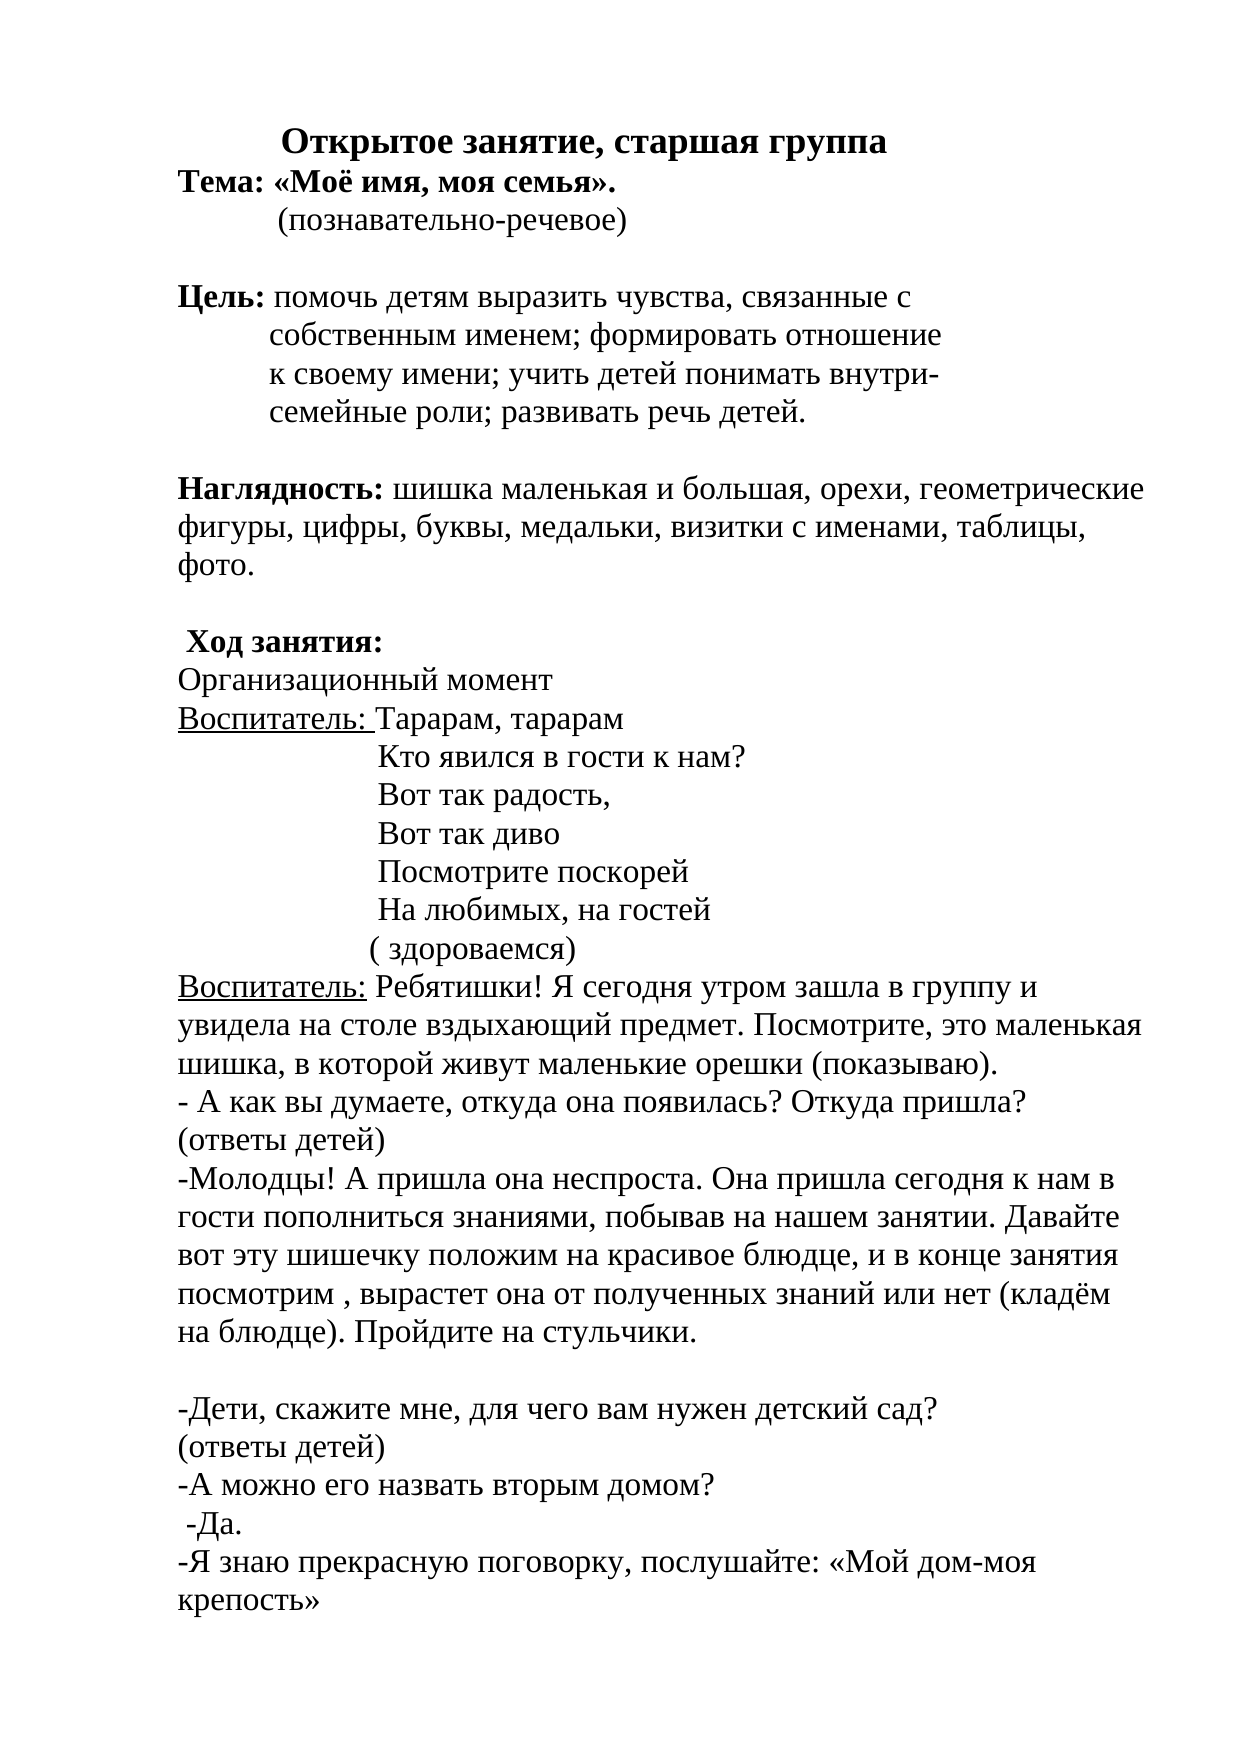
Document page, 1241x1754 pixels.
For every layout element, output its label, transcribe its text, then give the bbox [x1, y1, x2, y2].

text к своему имени; учить детей понимать внутри- [177, 353, 1152, 391]
text Ход занятия: [177, 621, 1152, 659]
text Воспитатель: Ребятишки! Я сегодня утром зашла в группу и увидела на столе вздыхающий предмет. Посмотрите, это маленькая шишка, в которой живут маленькие орешки (показываю). [177, 966, 1152, 1081]
text Организационный момент [177, 659, 1152, 698]
text Воспитатель: Тарарам, тарарам [177, 698, 1152, 736]
text -Я знаю прекрасную поговорку, послушайте: «Мой дом-моя крепость» [177, 1541, 1152, 1618]
text (познавательно-речевое) [177, 199, 1152, 238]
text семейные роли; развивать речь детей. [177, 391, 1152, 429]
text ( здороваемся) [177, 928, 1152, 966]
text собственным именем; формировать отношение [177, 314, 1152, 353]
text На любимых, на гостей [177, 889, 1152, 928]
text Открытое занятие, старшая группа [177, 118, 1152, 161]
text Наглядность: шишка маленькая и большая, орехи, геометрические фигуры, цифры, буквы, медальки, визитки с именами, таблицы, фото. [177, 468, 1152, 583]
text -Молодцы! А пришла она неспроста. Она пришла сегодня к нам в гости пополниться знаниями, побывав на нашем занятии. Давайте вот эту шишечку положим на красивое блюдце, и в конце занятия посмотрим , вырастет она от полученных знаний или нет (кладём на блюдце). Пройдите на стульчики. [177, 1158, 1152, 1349]
text Вот так радость, [177, 774, 1152, 813]
text Цель: помочь детям выразить чувства, связанные с [177, 276, 1152, 314]
text Тема: «Моё имя, моя семья». [177, 161, 1152, 199]
text (ответы детей) [177, 1119, 1152, 1158]
text -Да. [177, 1503, 1152, 1541]
text Кто явился в гости к нам? [177, 736, 1152, 774]
text -А можно его назвать вторым домом? [177, 1464, 1152, 1503]
text -Дети, скажите мне, для чего вам нужен детский сад? [177, 1388, 1152, 1426]
text (ответы детей) [177, 1426, 1152, 1464]
text Вот так диво [177, 813, 1152, 851]
text - А как вы думаете, откуда она появилась? Откуда пришла? [177, 1081, 1152, 1119]
text Посмотрите поскорей [177, 851, 1152, 889]
